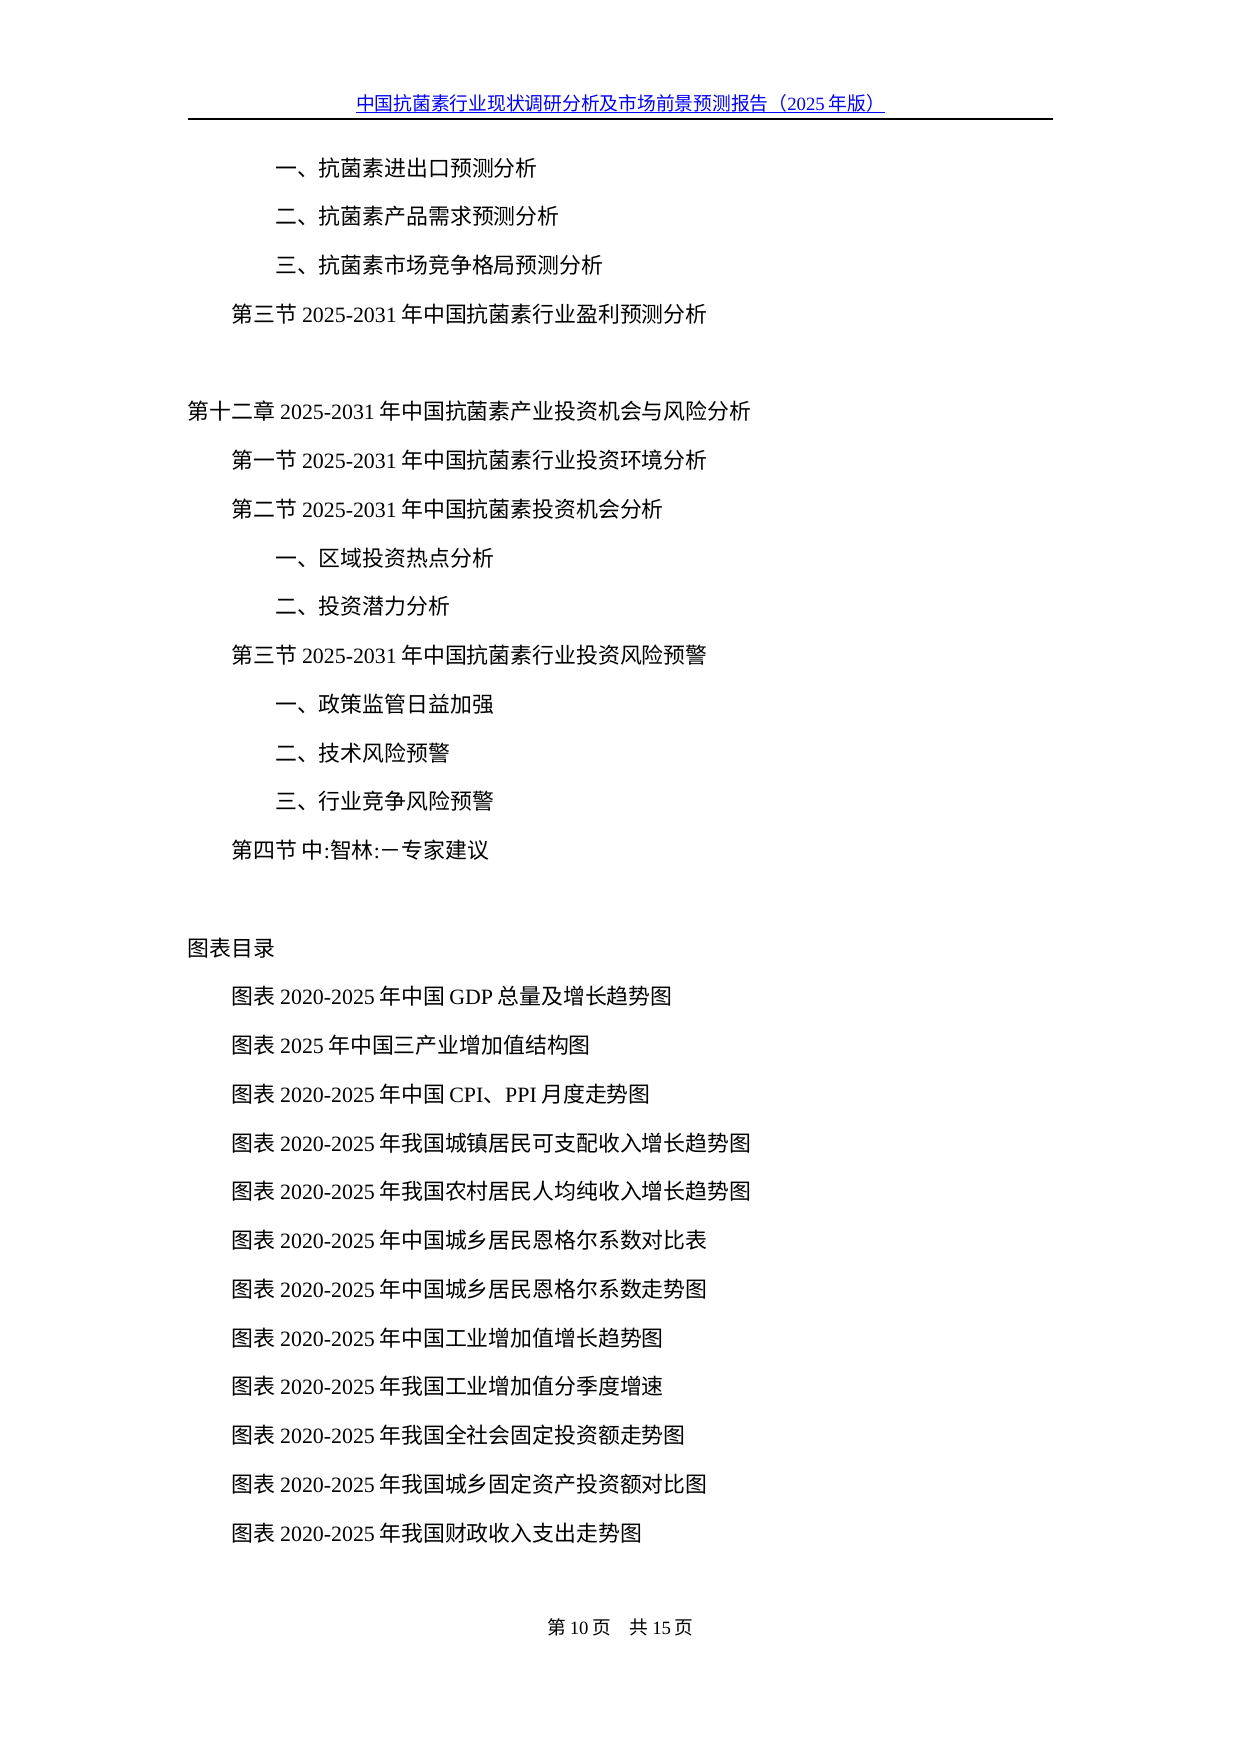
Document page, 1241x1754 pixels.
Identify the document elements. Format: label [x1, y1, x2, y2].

text [187, 150, 1053, 1548]
